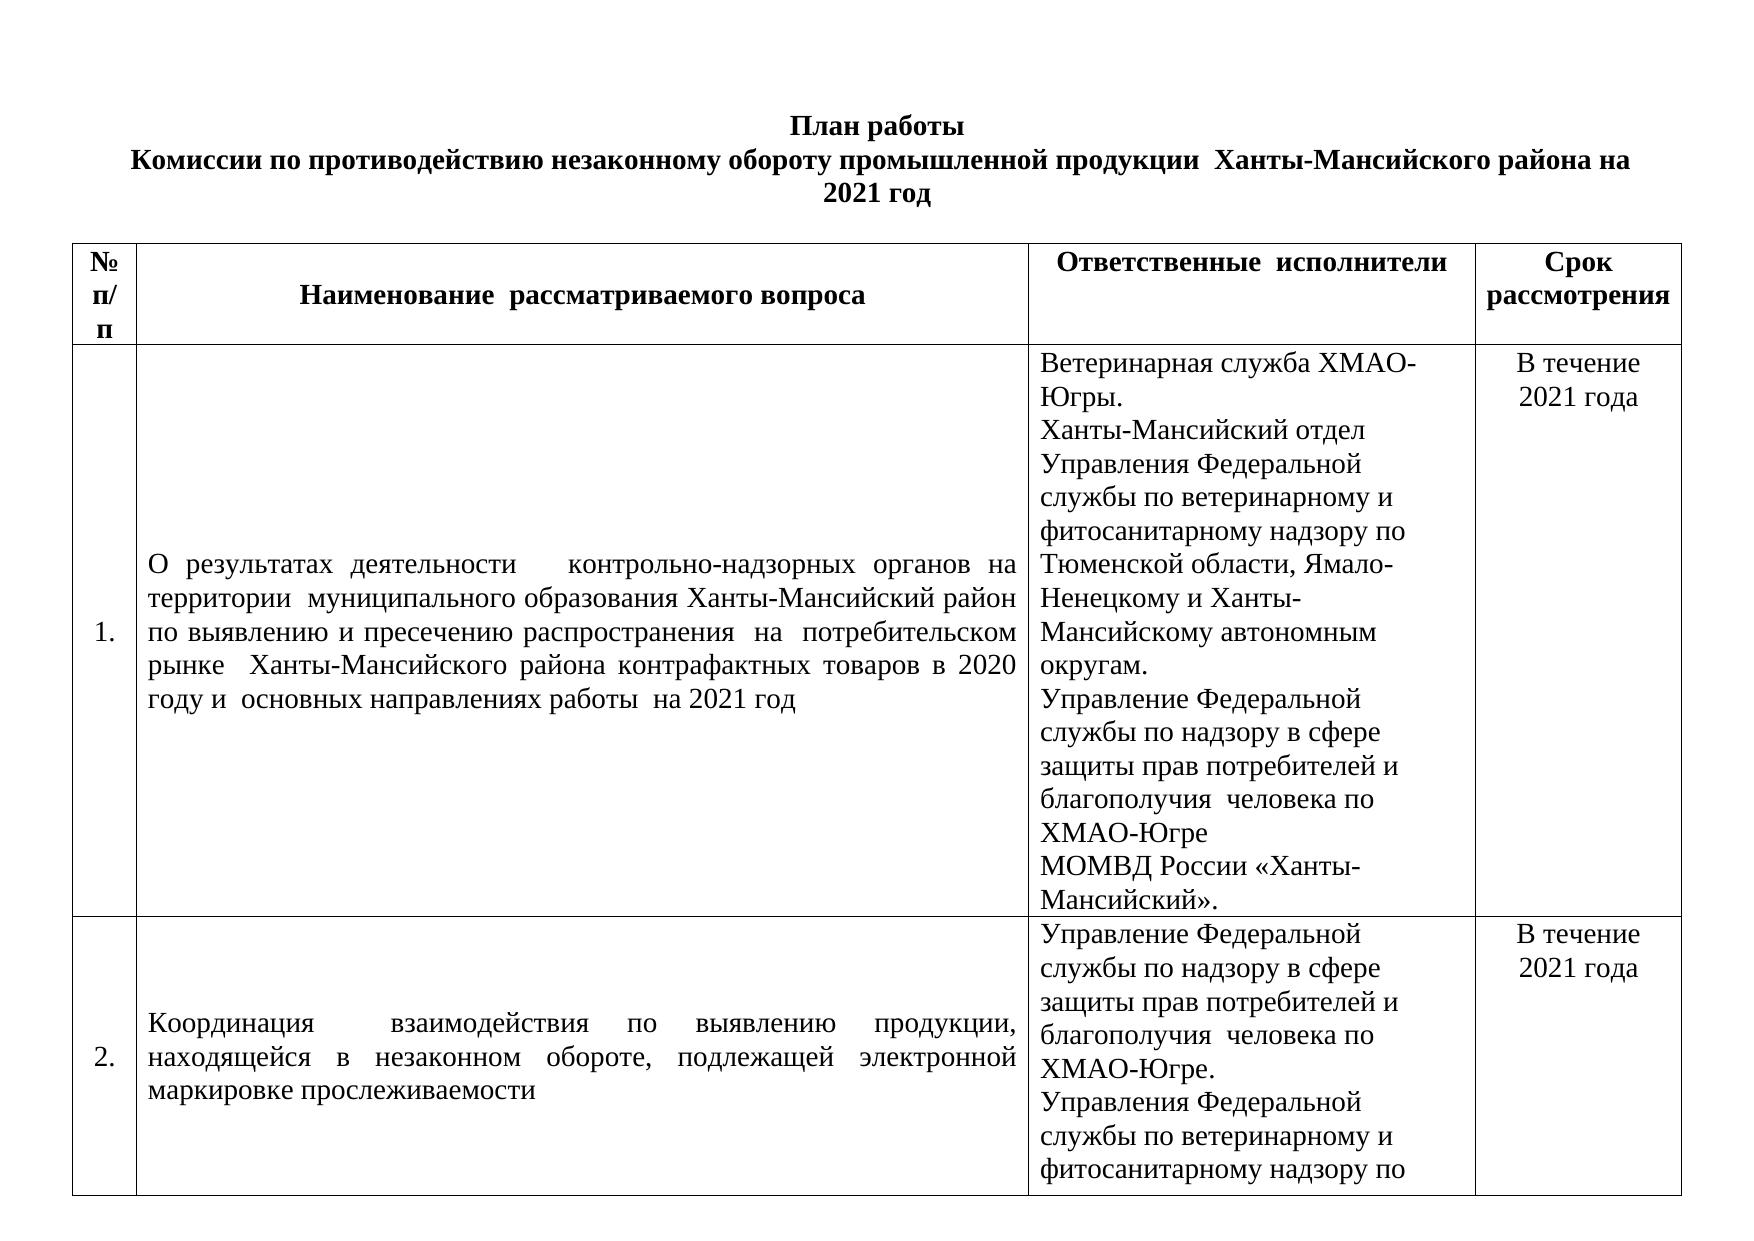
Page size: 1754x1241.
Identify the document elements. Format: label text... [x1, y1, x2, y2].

table_cell 1. [73, 345, 136, 916]
table_cell Ветеринарная служба ХМАО-Югры. Ханты-Мансийский отдел Управления Федеральной службы по ветеринарному и фитосанитарному надзору по Тюменской области, Ямало-Ненецкому и Ханты-Мансийскому автономным округам. Управление Федеральной службы по надзору в сфере защиты прав потребителей и благополучия человека по ХМАО-Югре МОМВД России «Ханты-Мансийский». [1029, 345, 1475, 916]
table_header Ответственные исполнители [1029, 244, 1475, 344]
table_cell В течение 2021 года [1476, 917, 1681, 1195]
table_header № п/п [73, 244, 136, 344]
table_cell В течение 2021 года [1476, 345, 1681, 916]
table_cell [137, 917, 1028, 1195]
table_header Наименование рассматриваемого вопроса [137, 244, 1028, 344]
text Комиссии по противодействию незаконному обороту промышленной продукции Ханты-Мансийского района на 2021 год [118, 142, 1636, 209]
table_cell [1029, 917, 1475, 1195]
table_header Срок рассмотрения [1476, 244, 1681, 344]
table_cell О результатах деятельности контрольно-надзорных органов на территории муниципального образования Ханты-Мансийский район по выявлению и пресечению распространения на потребительском рынке Ханты-Мансийского района контрафактных товаров в 2020 году и основных направлениях работы на 2021 год [137, 345, 1028, 916]
text План работы [118, 108, 1636, 142]
table_cell 2. [73, 917, 136, 1195]
